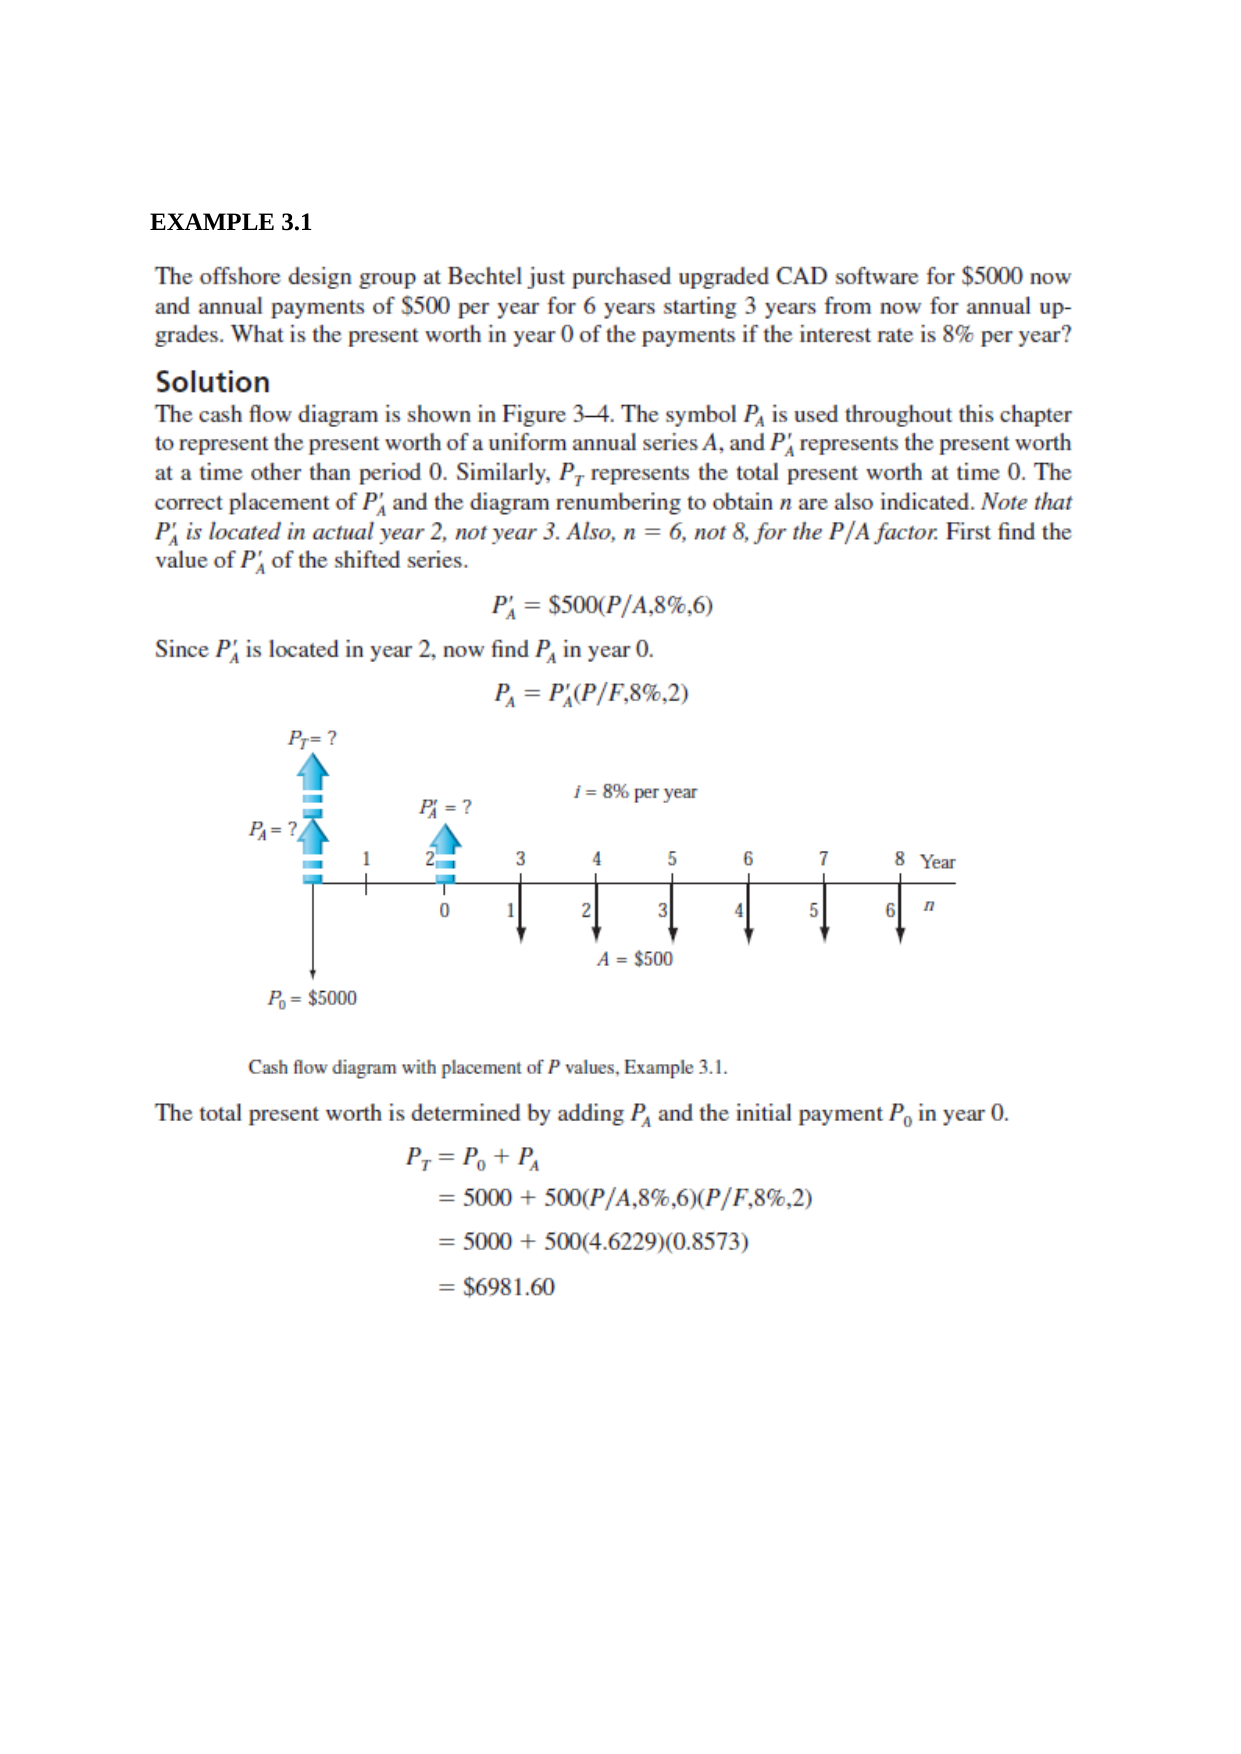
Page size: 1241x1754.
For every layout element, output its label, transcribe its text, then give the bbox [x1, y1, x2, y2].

text EXAMPLE 3.1 [150, 207, 1090, 236]
picture [150, 265, 1078, 1308]
